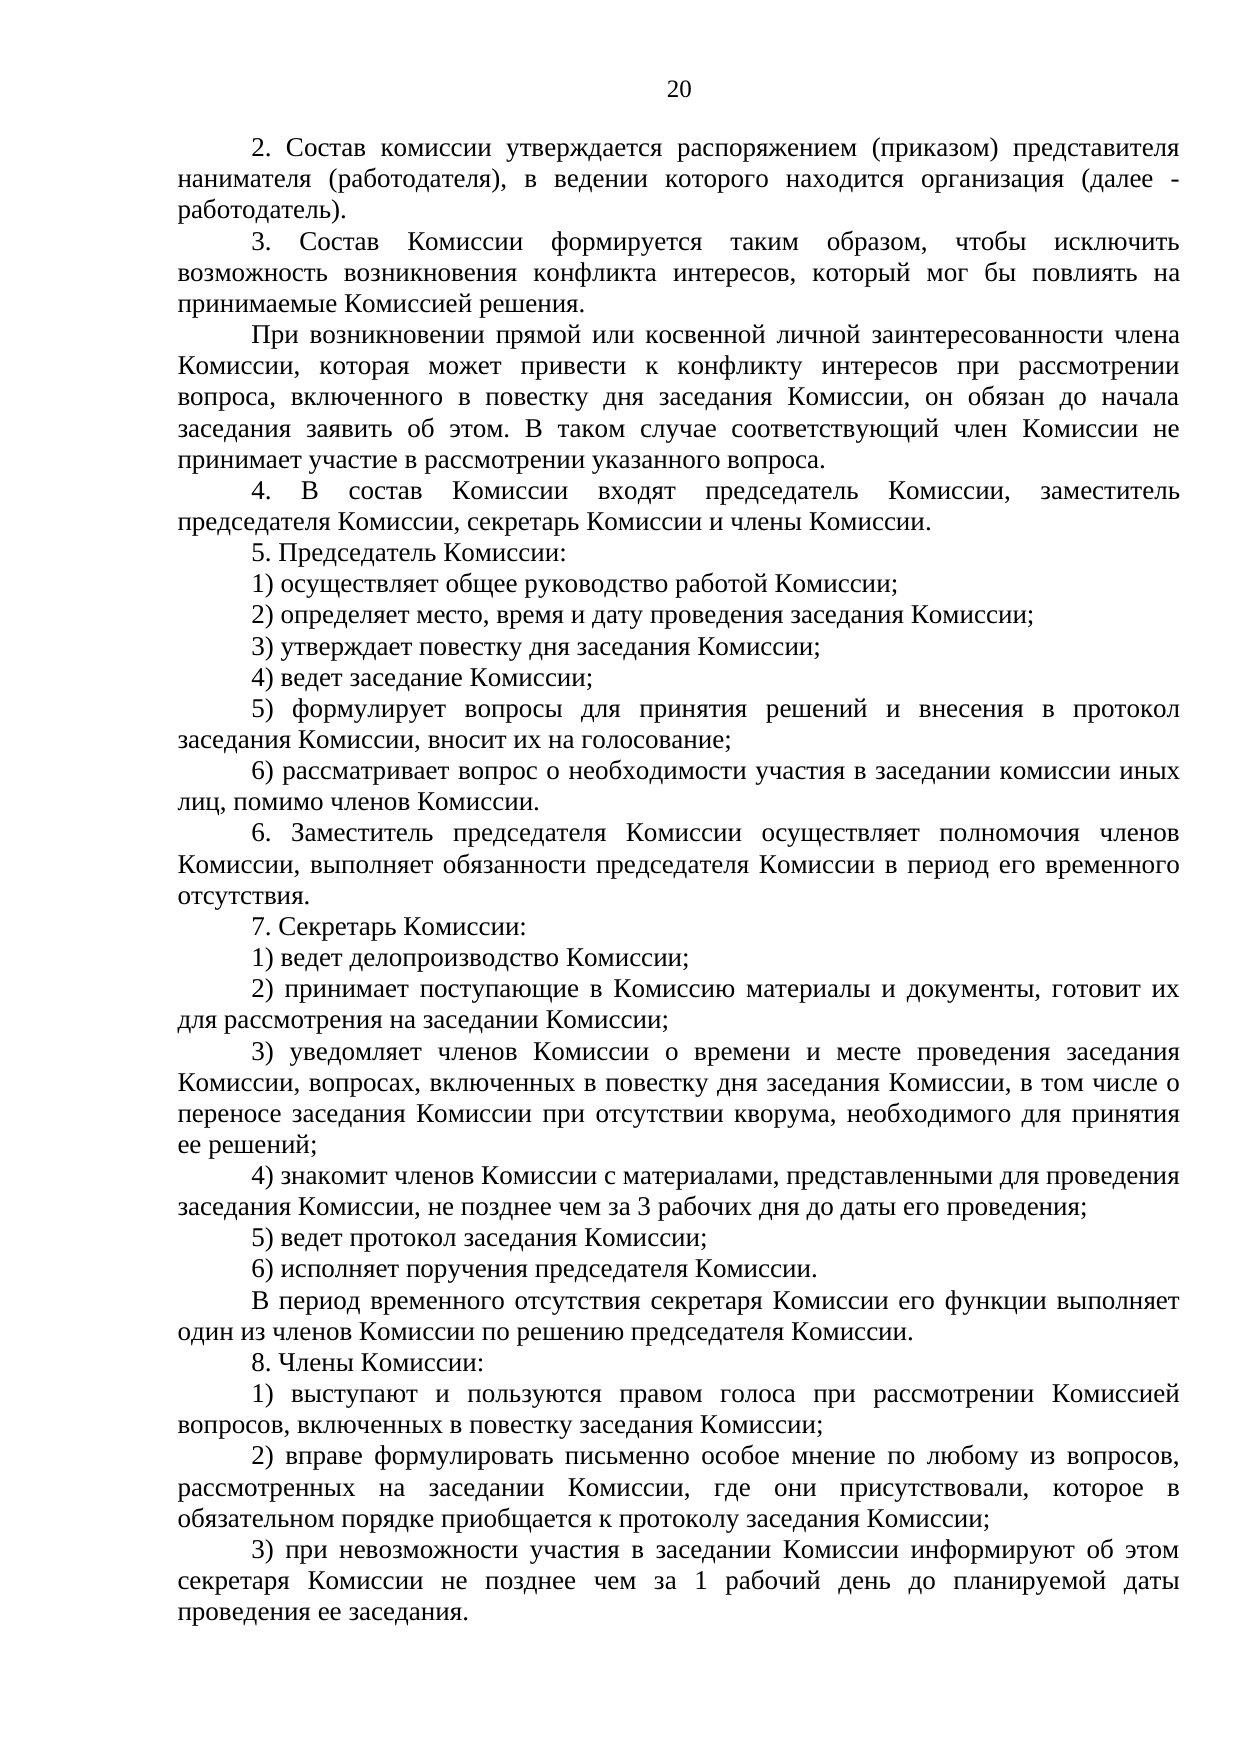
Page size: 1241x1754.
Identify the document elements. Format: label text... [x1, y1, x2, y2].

text 5. Председатель Комиссии: [177, 536, 1181, 567]
text 5) ведет протокол заседания Комиссии; [177, 1221, 1181, 1253]
text 1) ведет делопроизводство Комиссии; [177, 941, 1181, 972]
text 4. В состав Комиссии входят председатель Комиссии, заместитель председателя Комиссии, секретарь Комиссии и члены Комиссии. [177, 474, 1181, 536]
text 7. Секретарь Комиссии: [177, 910, 1181, 941]
text 2) определяет место, время и дату проведения заседания Комиссии; [177, 598, 1181, 630]
text 3) утверждает повестку дня заседания Комиссии; [177, 630, 1181, 661]
text 2. Состав комиссии утверждается распоряжением (приказом) представителя нанимателя (работодателя), в ведении которого находится организация (далее - работодатель). [177, 131, 1181, 225]
text В период временного отсутствия секретаря Комиссии его функции выполняет один из членов Комиссии по решению председателя Комиссии. [177, 1284, 1181, 1346]
text 4) знакомит членов Комиссии с материалами, представленными для проведения заседания Комиссии, не позднее чем за 3 рабочих дня до даты его проведения; [177, 1159, 1181, 1221]
text 4) ведет заседание Комиссии; [177, 661, 1181, 692]
text 3) при невозможности участия в заседании Комиссии информируют об этом секретаря Комиссии не позднее чем за 1 рабочий день до планируемой даты проведения ее заседания. [177, 1533, 1181, 1626]
text 6) рассматривает вопрос о необходимости участия в заседании комиссии иных лиц, помимо членов Комиссии. [177, 754, 1181, 817]
text 1) осуществляет общее руководство работой Комиссии; [177, 567, 1181, 598]
text При возникновении прямой или косвенной личной заинтересованности члена Комиссии, которая может привести к конфликту интересов при рассмотрении вопроса, включенного в повестку дня заседания Комиссии, он обязан до начала заседания заявить об этом. В таком случае соответствующий член Комиссии не принимает участие в рассмотрении указанного вопроса. [177, 318, 1181, 474]
text 5) формулирует вопросы для принятия решений и внесения в протокол заседания Комиссии, вносит их на голосование; [177, 692, 1181, 754]
text 6. Заместитель председателя Комиссии осуществляет полномочия членов Комиссии, выполняет обязанности председателя Комиссии в период его временного отсутствия. [177, 817, 1181, 910]
text 2) вправе формулировать письменно особое мнение по любому из вопросов, рассмотренных на заседании Комиссии, где они присутствовали, которое в обязательном порядке приобщается к протоколу заседания Комиссии; [177, 1439, 1181, 1533]
text 2) принимает поступающие в Комиссию материалы и документы, готовит их для рассмотрения на заседании Комиссии; [177, 972, 1181, 1034]
text 6) исполняет поручения председателя Комиссии. [177, 1253, 1181, 1284]
text 3. Состав Комиссии формируется таким образом, чтобы исключить возможность возникновения конфликта интересов, который мог бы повлиять на принимаемые Комиссией решения. [177, 225, 1181, 318]
text 8. Члены Комиссии: [177, 1346, 1181, 1377]
text 1) выступают и пользуются правом голоса при рассмотрении Комиссией вопросов, включенных в повестку заседания Комиссии; [177, 1377, 1181, 1439]
text 3) уведомляет членов Комиссии о времени и месте проведения заседания Комиссии, вопросах, включенных в повестку дня заседания Комиссии, в том числе о переносе заседания Комиссии при отсутствии кворума, необходимого для принятия ее решений; [177, 1034, 1181, 1159]
